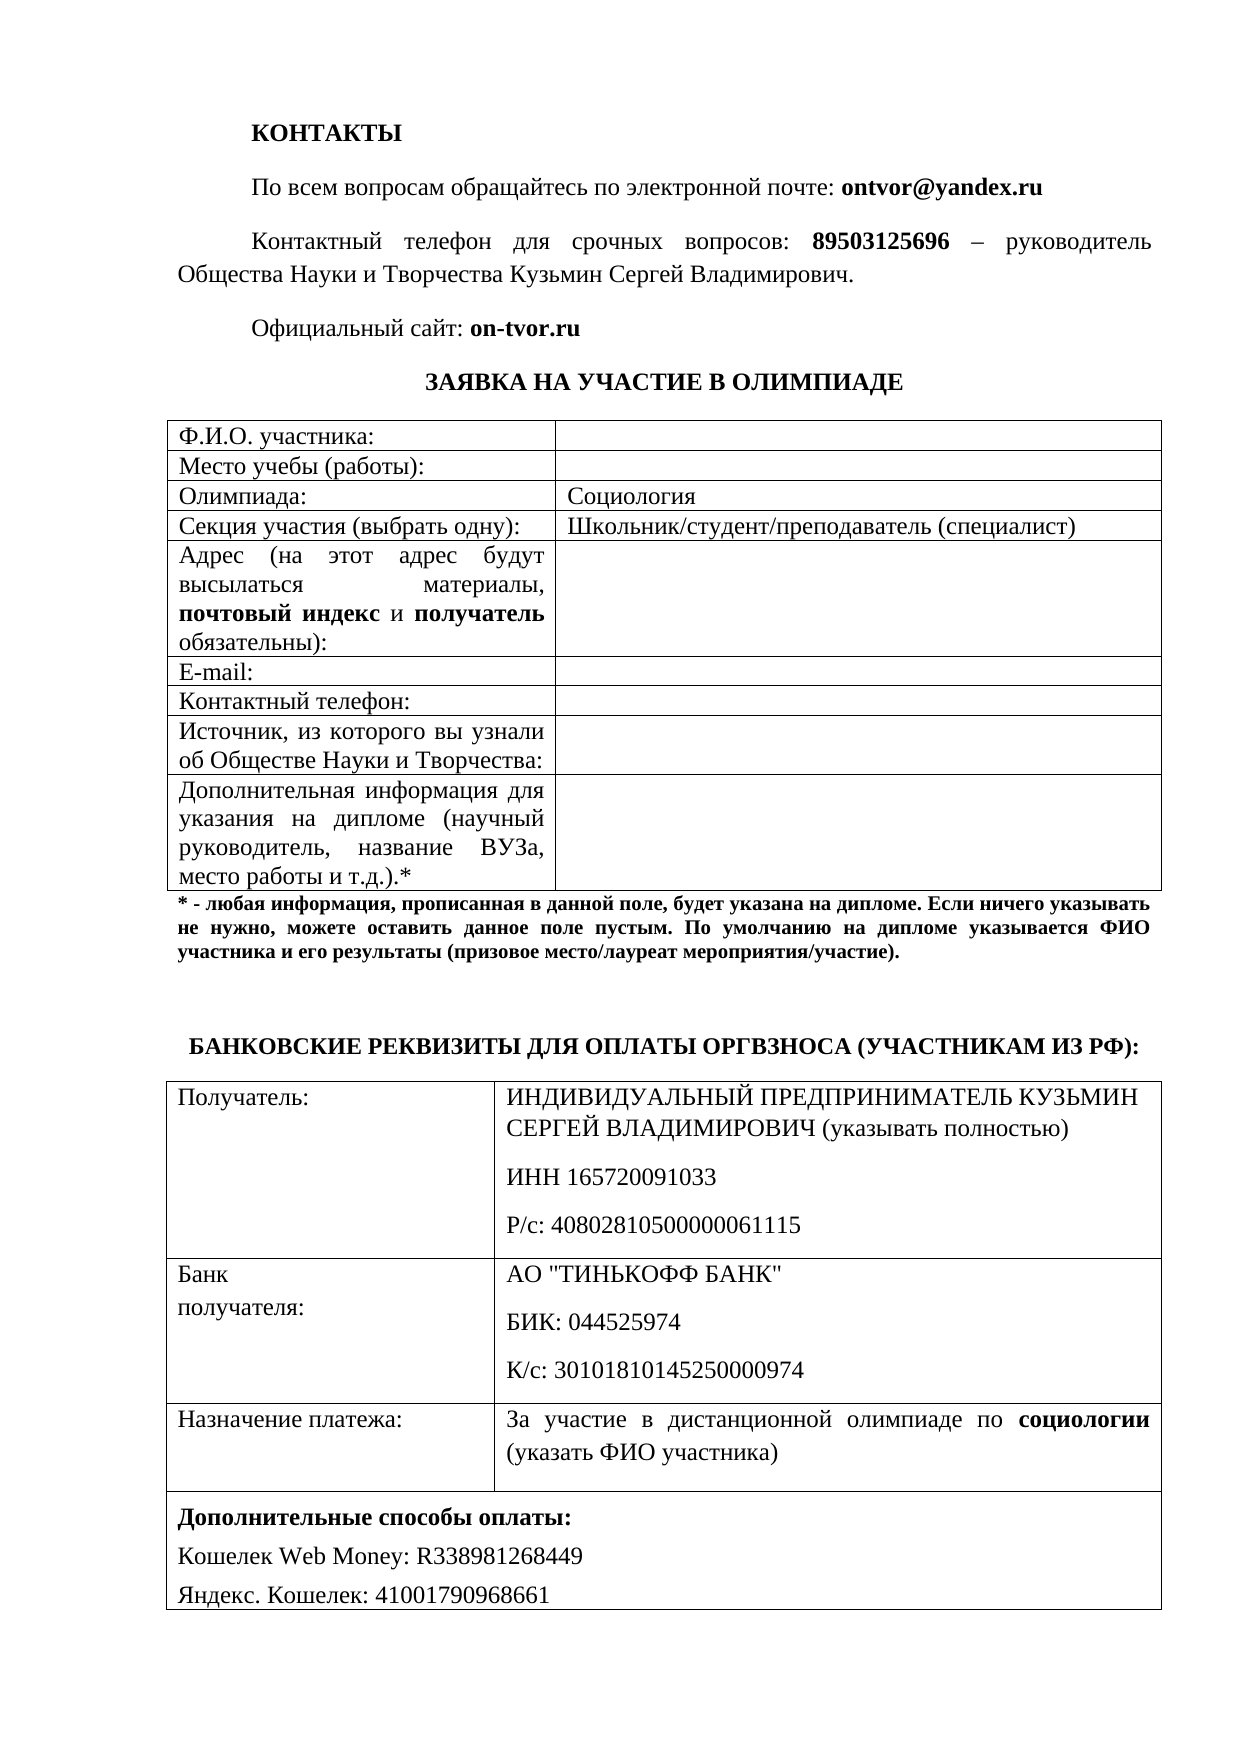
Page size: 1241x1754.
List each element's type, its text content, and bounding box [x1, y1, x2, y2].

table_cell За участие в дистанционной олимпиаде по социологии (указать ФИО участника) [495, 1404, 1161, 1491]
table_cell Назначение платежа: [167, 1404, 494, 1491]
table_cell Банк получателя: [167, 1259, 494, 1403]
table_cell Секция участия (выбрать одну): [168, 511, 555, 539]
table_header Ф.И.О. участника: [168, 421, 555, 450]
table_cell Школьник/студент/преподаватель (специалист) [556, 511, 1161, 539]
text По всем вопросам обращайтесь по электронной почте: ontvor@yandex.ru [177, 172, 1152, 201]
table_cell Место учебы (работы): [168, 451, 555, 480]
table_cell Адрес (на этот адрес будут высылаться материалы, почтовый индекс и получатель обязательны): [168, 541, 555, 656]
table_cell Контактный телефон: [168, 686, 555, 715]
table_cell E-mail: [168, 657, 555, 685]
table_cell Социология [556, 481, 1161, 510]
table_cell Дополнительные способы оплаты: Кошелек Web Money: R338981268449 Яндекс. Кошелек: 41001790968661 [167, 1492, 1161, 1609]
table_header Получатель: [167, 1082, 494, 1258]
text ЗАЯВКА НА УЧАСТИЕ В ОЛИМПИАДЕ [177, 367, 1152, 395]
table_cell [556, 541, 1161, 656]
table_cell [556, 451, 1161, 480]
table_cell [556, 716, 1161, 774]
text * - любая информация, прописанная в данной поле, будет указана на дипломе. Если ничего указывать не нужно, можете оставить данное поле пустым. По умолчанию на дипломе указывается ФИО участника и его результаты (призовое место/лауреат мероприятия/участие). [177, 891, 1152, 963]
table_cell [556, 657, 1161, 685]
table_cell [556, 686, 1161, 715]
table_cell [556, 775, 1161, 890]
text Контактный телефон для срочных вопросов: 89503125696 – руководитель Общества Науки и Творчества Кузьмин Сергей Владимирович. [177, 226, 1152, 288]
text Официальный сайт: on-tvor.ru [177, 313, 1152, 341]
table_cell Дополнительная информация для указания на дипломе (научный руководитель, название ВУЗа, место работы и т.д.).* [168, 775, 555, 890]
text КОНТАКТЫ [177, 118, 1152, 147]
table_cell АО "ТИНЬКОФФ БАНК" БИК: 044525974 К/с: 30101810145250000974 [495, 1259, 1161, 1403]
table_header [556, 421, 1161, 450]
table_cell Олимпиада: [168, 481, 555, 510]
table_header ИНДИВИДУАЛЬНЫЙ ПРЕДПРИНИМАТЕЛЬ КУЗЬМИН СЕРГЕЙ ВЛАДИМИРОВИЧ (указывать полностью) ИНН 165720091033 Р/с: 40802810500000061115 [495, 1082, 1161, 1258]
text БАНКОВСКИЕ РЕКВИЗИТЫ ДЛЯ ОПЛАТЫ ОРГВЗНОСА (УЧАСТНИКАМ ИЗ РФ): [177, 1032, 1152, 1060]
table_cell Источник, из которого вы узнали об Обществе Науки и Творчества: [168, 716, 555, 774]
